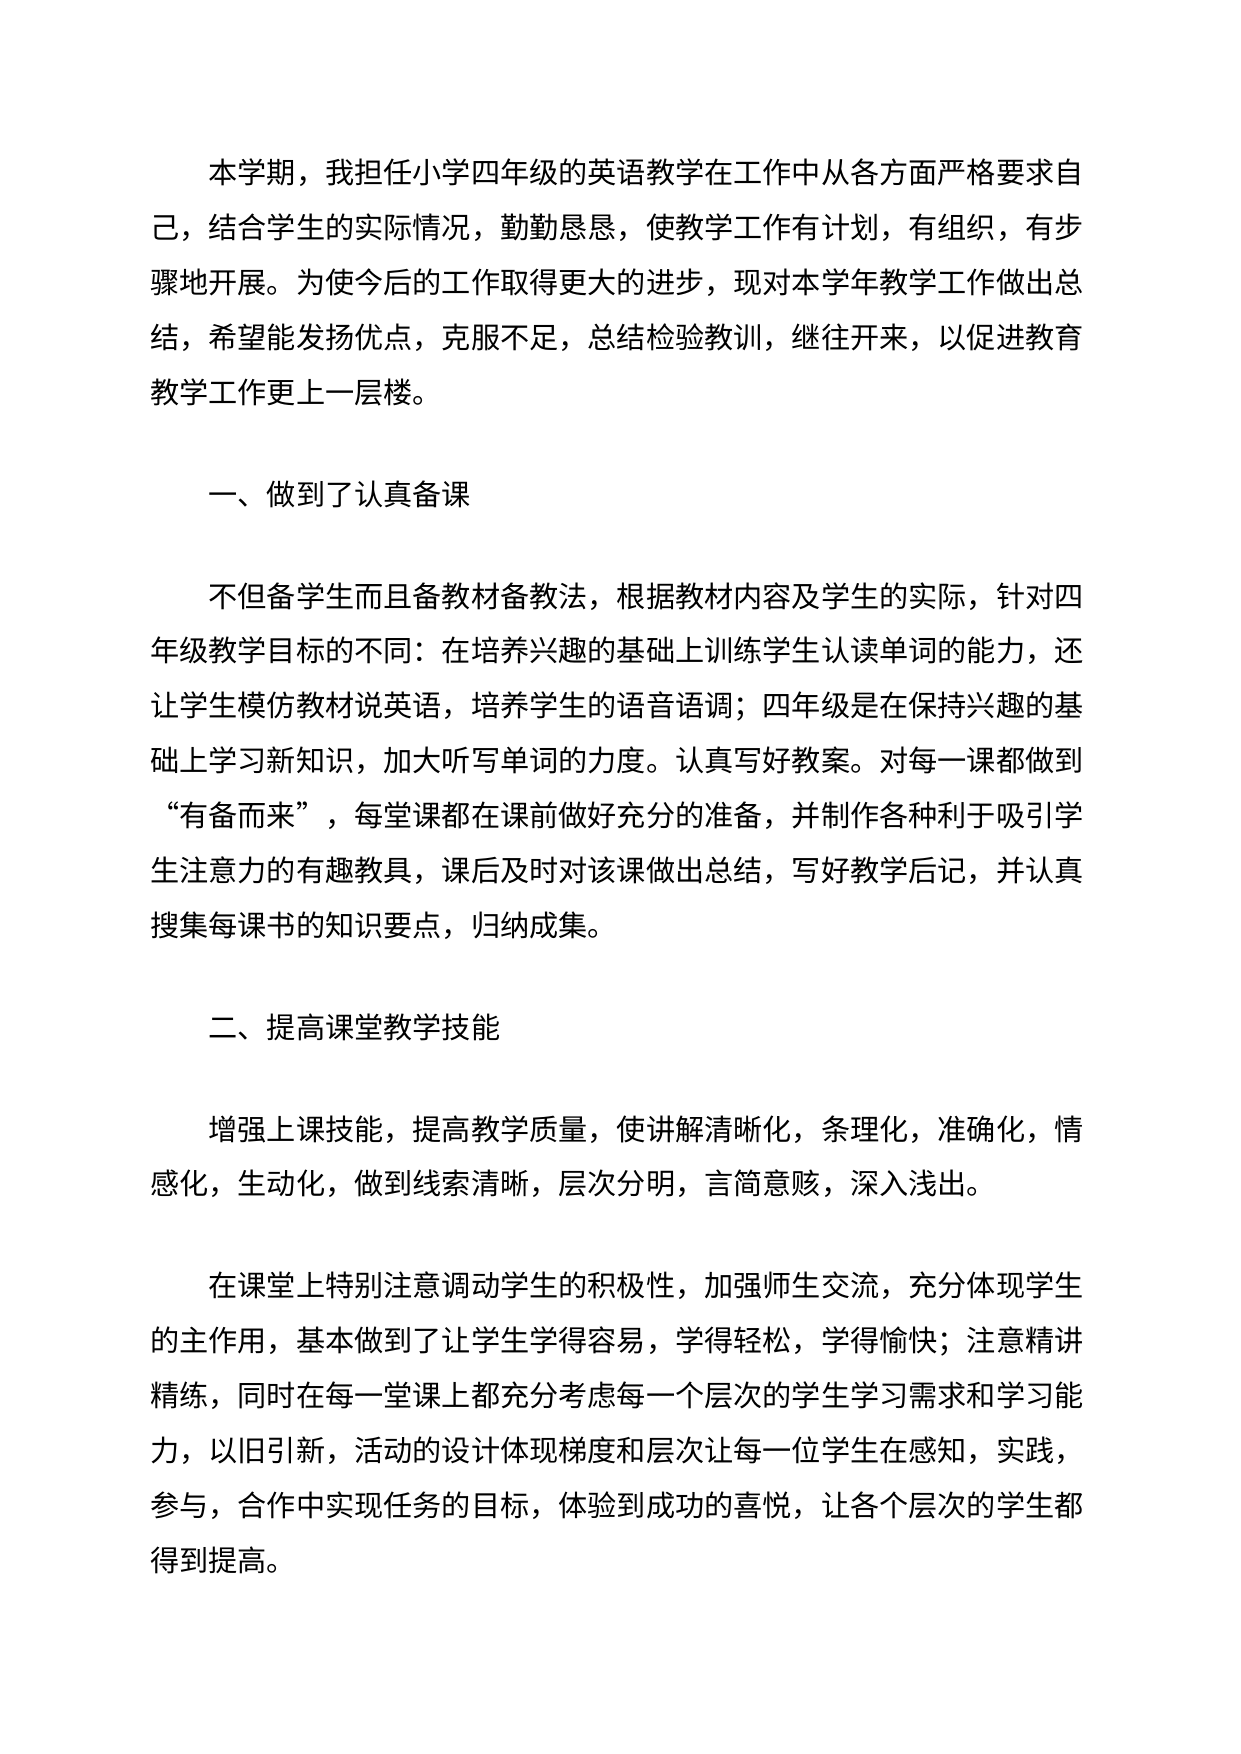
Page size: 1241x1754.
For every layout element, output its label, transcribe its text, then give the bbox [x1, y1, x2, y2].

text 增强上课技能，提高教学质量，使讲解清晰化，条理化，准确化，情感化，生动化，做到线索清晰，层次分明，言简意赅，深入浅出。 [150, 1106, 1090, 1203]
text 二、提高课堂教学技能 [150, 1004, 1090, 1047]
text 不但备学生而且备教材备教法，根据教材内容及学生的实际，针对四年级教学目标的不同：在培养兴趣的基础上训练学生认读单词的能力，还让学生模仿教材说英语，培养学生的语音语调；四年级是在保持兴趣的基础上学习新知识，加大听写单词的力度。认真写好教案。对每一课都做到“有备而来”，每堂课都在课前做好充分的准备，并制作各种利于吸引学生注意力的有趣教具，课后及时对该课做出总结，写好教学后记，并认真搜集每课书的知识要点，归纳成集。 [150, 573, 1090, 945]
text 在课堂上特别注意调动学生的积极性，加强师生交流，充分体现学生的主作用，基本做到了让学生学得容易，学得轻松，学得愉快；注意精讲精练，同时在每一堂课上都充分考虑每一个层次的学生学习需求和学习能力，以旧引新，活动的设计体现梯度和层次让每一位学生在感知，实践，参与，合作中实现任务的目标，体验到成功的喜悦，让各个层次的学生都得到提高。 [150, 1263, 1090, 1579]
text 一、做到了认真备课 [150, 471, 1090, 514]
text 本学期，我担任小学四年级的英语教学在工作中从各方面严格要求自己，结合学生的实际情况，勤勤恳恳，使教学工作有计划，有组织，有步骤地开展。为使今后的工作取得更大的进步，现对本学年教学工作做出总结，希望能发扬优点，克服不足，总结检验教训，继往开来，以促进教育教学工作更上一层楼。 [150, 150, 1090, 412]
